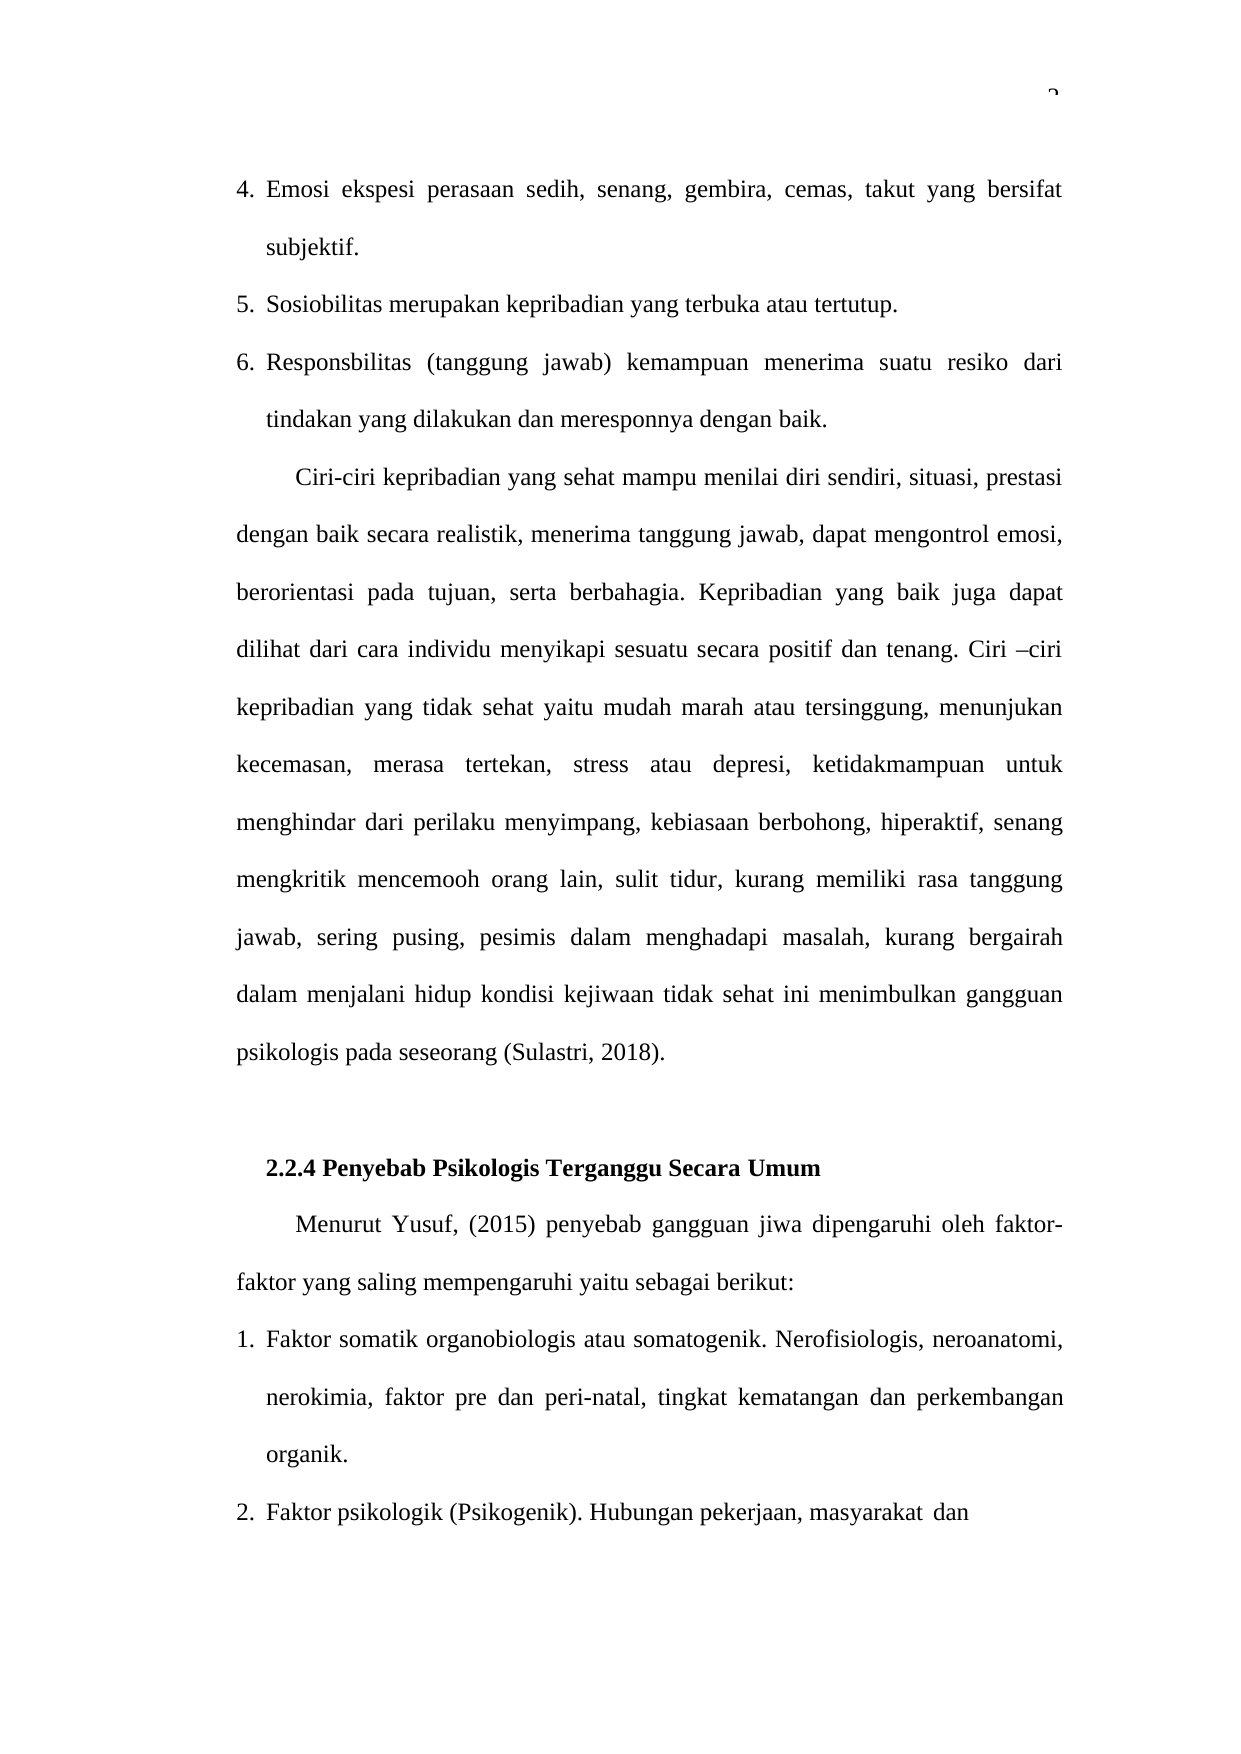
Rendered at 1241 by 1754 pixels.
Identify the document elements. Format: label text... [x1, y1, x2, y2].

list Faktor psikologik (Psikogenik). Hubungan pekerjaan, masyarakat dan [236, 1497, 1190, 1525]
list Responsbilitas (tanggung jawab) kemampuan menerima suatu resiko dari tindakan yang dilakukan dan meresponnya dengan baik. [236, 347, 1063, 433]
list Emosi ekspesi perasaan sedih, senang, gembira, cemas, takut yang bersifat subjektif. [236, 174, 1063, 261]
list Sosiobilitas merupakan kepribadian yang terbuka atau tertutup. [236, 289, 1190, 318]
subtitle Penyebab Psikologis Terganggu Secara Umum [266, 1153, 1190, 1181]
list Faktor somatik organobiologis atau somatogenik. Nerofisiologis, neroanatomi, nerokimia, faktor pre dan peri-natal, tingkat kematangan dan perkembangan organik. [236, 1324, 1064, 1468]
text Menurut Yusuf, (2015) penyebab gangguan jiwa dipengaruhi oleh faktor- faktor yang saling mempengaruhi yaitu sebagai berikut: [236, 1209, 1064, 1295]
text Ciri-ciri kepribadian yang sehat mampu menilai diri sendiri, situasi, prestasi dengan baik secara realistik, menerima tanggung jawab, dapat mengontrol emosi, berorientasi pada tujuan, serta berbahagia. Kepribadian yang baik juga dapat dilihat dari cara individu menyikapi sesuatu secara positif dan tenang. Ciri –ciri kepribadian yang tidak sehat yaitu mudah marah atau tersinggung, menunjukan kecemasan, merasa tertekan, stress atau depresi, ketidakmampuan untuk menghindar dari perilaku menyimpang, kebiasaan berbohong, hiperaktif, senang mengkritik mencemooh orang lain, sulit tidur, kurang memiliki rasa tanggung jawab, sering pusing, pesimis dalam menghadapi masalah, kurang bergairah dalam menjalani hidup kondisi kejiwaan tidak sehat ini menimbulkan gangguan psikologis pada seseorang (Sulastri, 2018). [236, 462, 1064, 1066]
